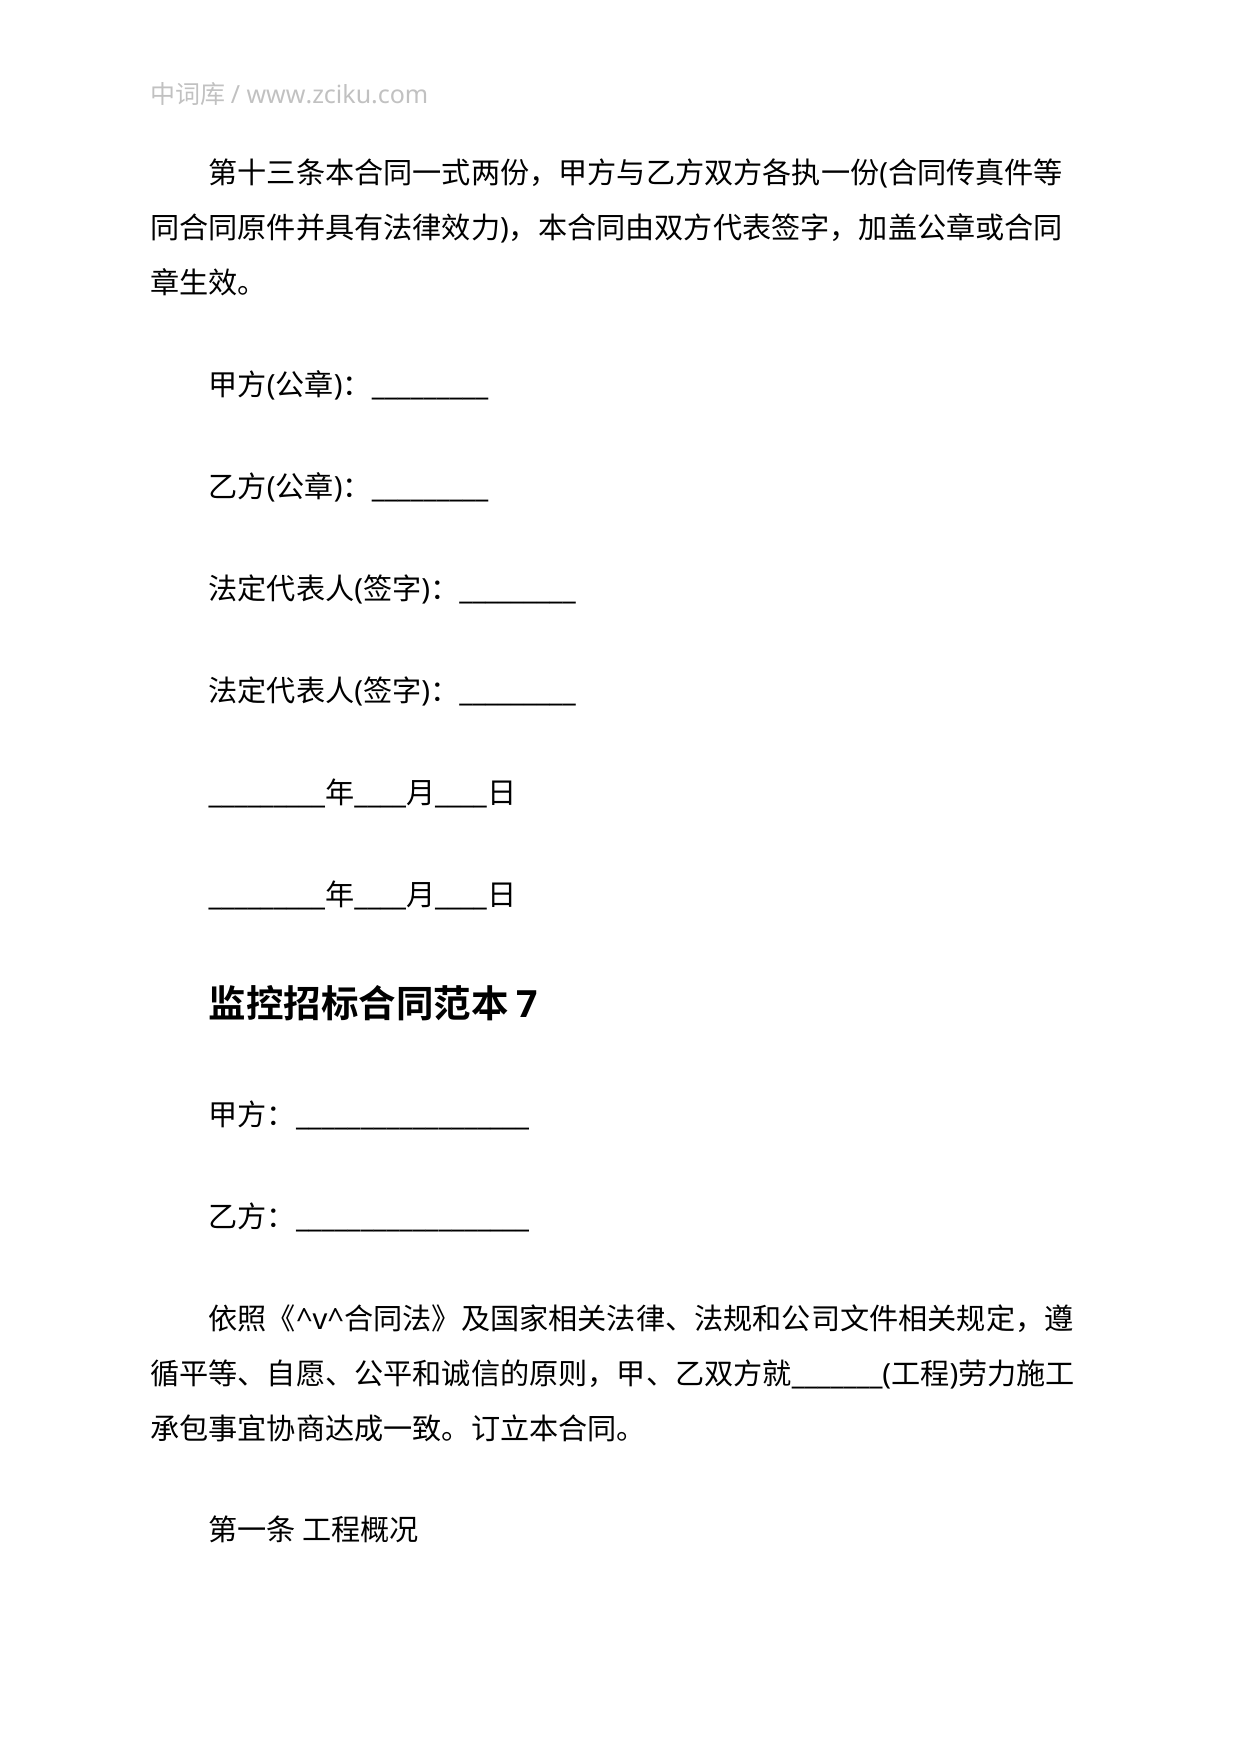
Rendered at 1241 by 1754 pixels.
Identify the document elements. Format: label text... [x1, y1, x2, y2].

text 监控招标合同范本7 [150, 974, 1090, 1028]
text _________年____月____日 [150, 770, 1090, 812]
text _________年____月____日 [150, 872, 1090, 914]
text 第一条 工程概况 [150, 1507, 1090, 1549]
text 第十三条本合同一式两份，甲方与乙方双方各执一份(合同传真件等同合同原件并具有法律效力)，本合同由双方代表签字，加盖公章或合同章生效。 [150, 150, 1090, 302]
text 甲方：__________________ [150, 1091, 1090, 1134]
text 法定代表人(签字)：_________ [150, 668, 1090, 710]
text 乙方(公章)：_________ [150, 464, 1090, 506]
text 依照《^v^合同法》及国家相关法律、法规和公司文件相关规定，遵循平等、自愿、公平和诚信的原则，甲、乙双方就_______(工程)劳力施工承包事宜协商达成一致。订立本合同。 [150, 1295, 1090, 1447]
text 乙方：__________________ [150, 1193, 1090, 1236]
text 法定代表人(签字)：_________ [150, 566, 1090, 608]
text 甲方(公章)：_________ [150, 362, 1090, 404]
